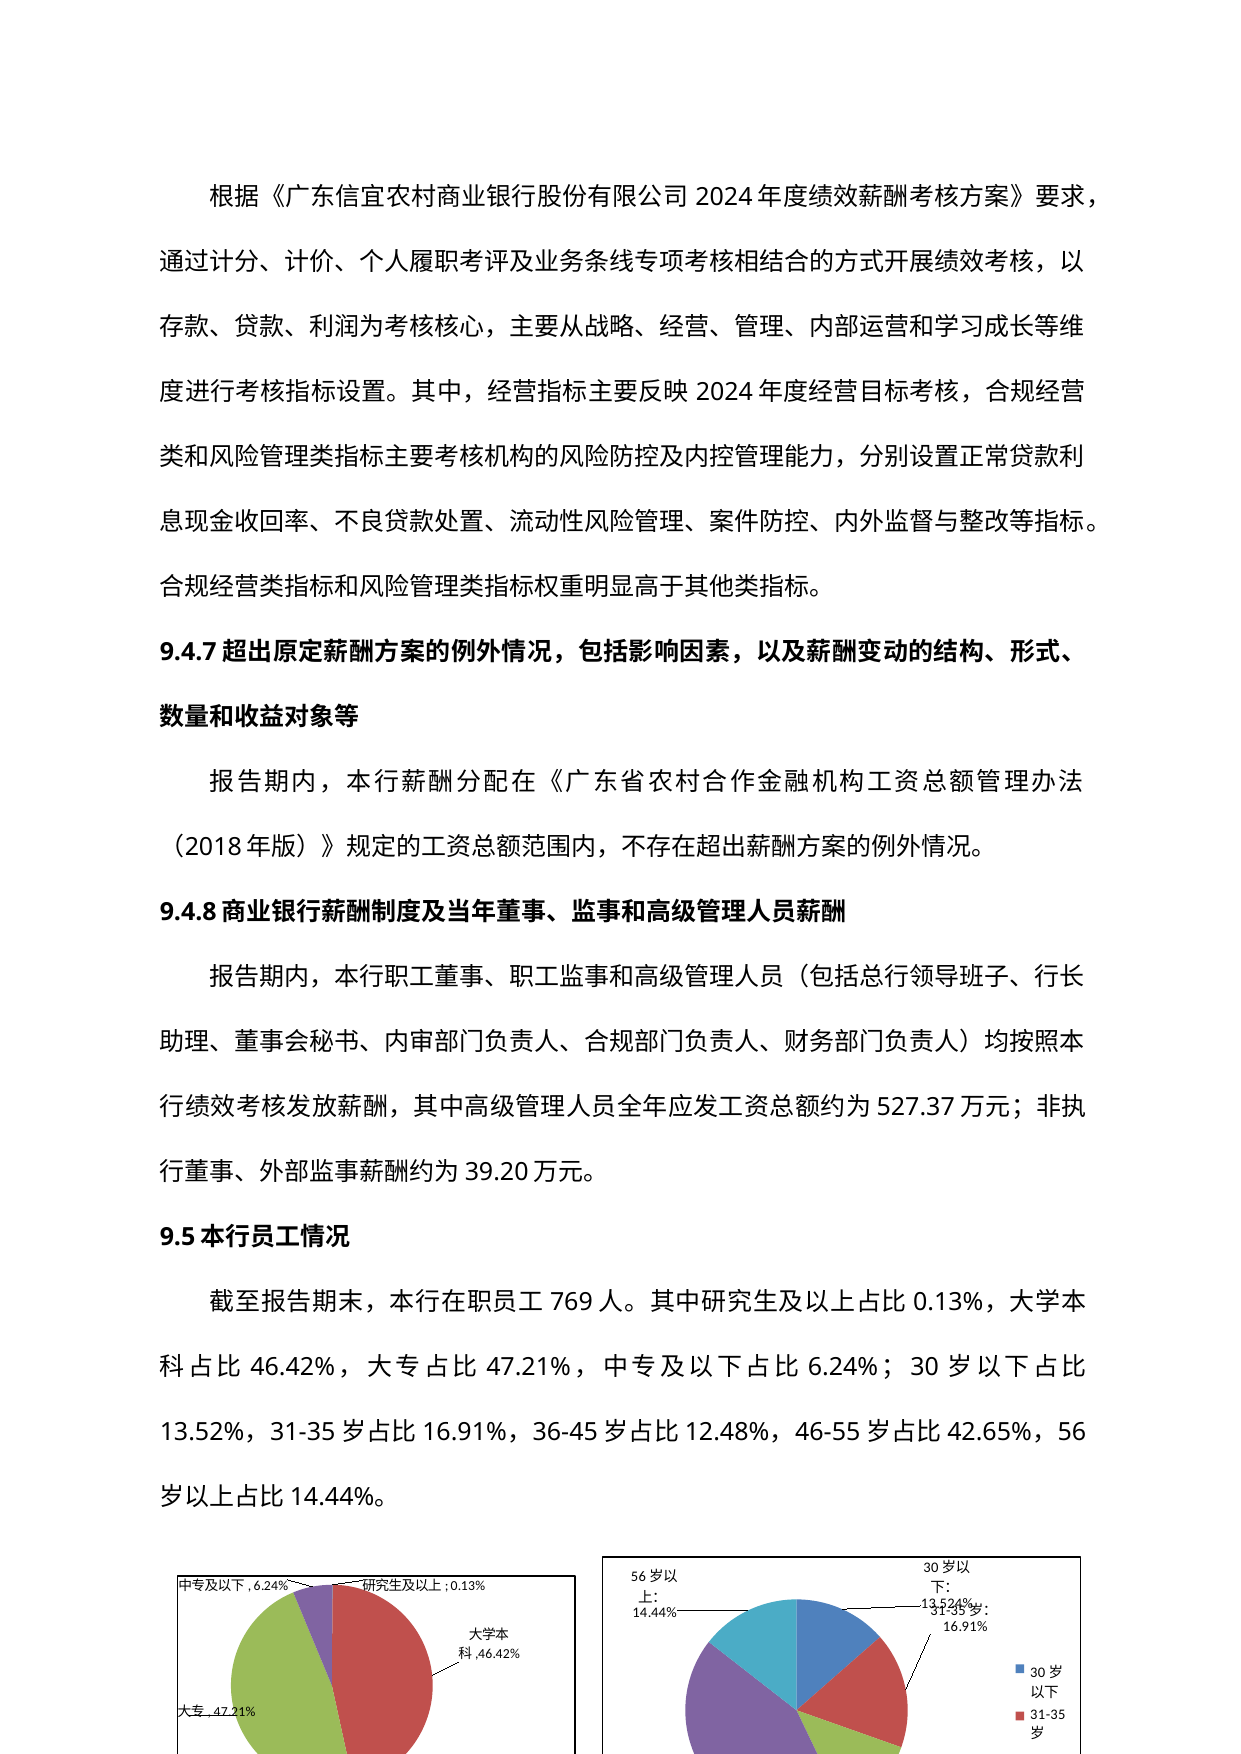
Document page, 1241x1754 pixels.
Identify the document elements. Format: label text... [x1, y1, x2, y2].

text 9.4.7超出原定薪酬方案的例外情况，包括影响因素，以及薪酬变动的结构、形式、数量和收益对象等 [159, 617, 1087, 747]
text 截至报告期末，本行在职员工769人。其中研究生及以上占比0.13%，大学本科占比46.42%，大专占比47.21%，中专及以下占比6.24%；30岁以下占比13.52%，31-35岁占比16.91%，36-45岁占比12.48%，46-55岁占比42.65%，56岁以上占比14.44%。 [159, 1267, 1087, 1527]
text 9.5本行员工情况 [159, 1202, 1087, 1267]
text 报告期内，本行薪酬分配在《广东省农村合作金融机构工资总额管理办法（2018年版）》规定的工资总额范围内，不存在超出薪酬方案的例外情况。 [159, 747, 1087, 877]
text 根据《广东信宜农村商业银行股份有限公司2024年度绩效薪酬考核方案》要求，通过计分、计价、个人履职考评及业务条线专项考核相结合的方式开展绩效考核，以存款、贷款、利润为考核核心，主要从战略、经营、管理、内部运营和学习成长等维度进行考核指标设置。其中，经营指标主要反映2024年度经营目标考核，合规经营类和风险管理类指标主要考核机构的风险防控及内控管理能力，分别设置正常贷款利息现金收回率、不良贷款处置、流动性风险管理、案件防控、内外监督与整改等指标。合规经营类指标和风险管理类指标权重明显高于其他类指标。 [159, 162, 1087, 617]
text 9.4.8商业银行薪酬制度及当年董事、监事和高级管理人员薪酬 [159, 877, 1087, 942]
text 报告期内，本行职工董事、职工监事和高级管理人员（包括总行领导班子、行长助理、董事会秘书、内审部门负责人、合规部门负责人、财务部门负责人）均按照本行绩效考核发放薪酬，其中高级管理人员全年应发工资总额约为527.37万元；非执行董事、外部监事薪酬约为39.20万元。 [159, 942, 1087, 1202]
